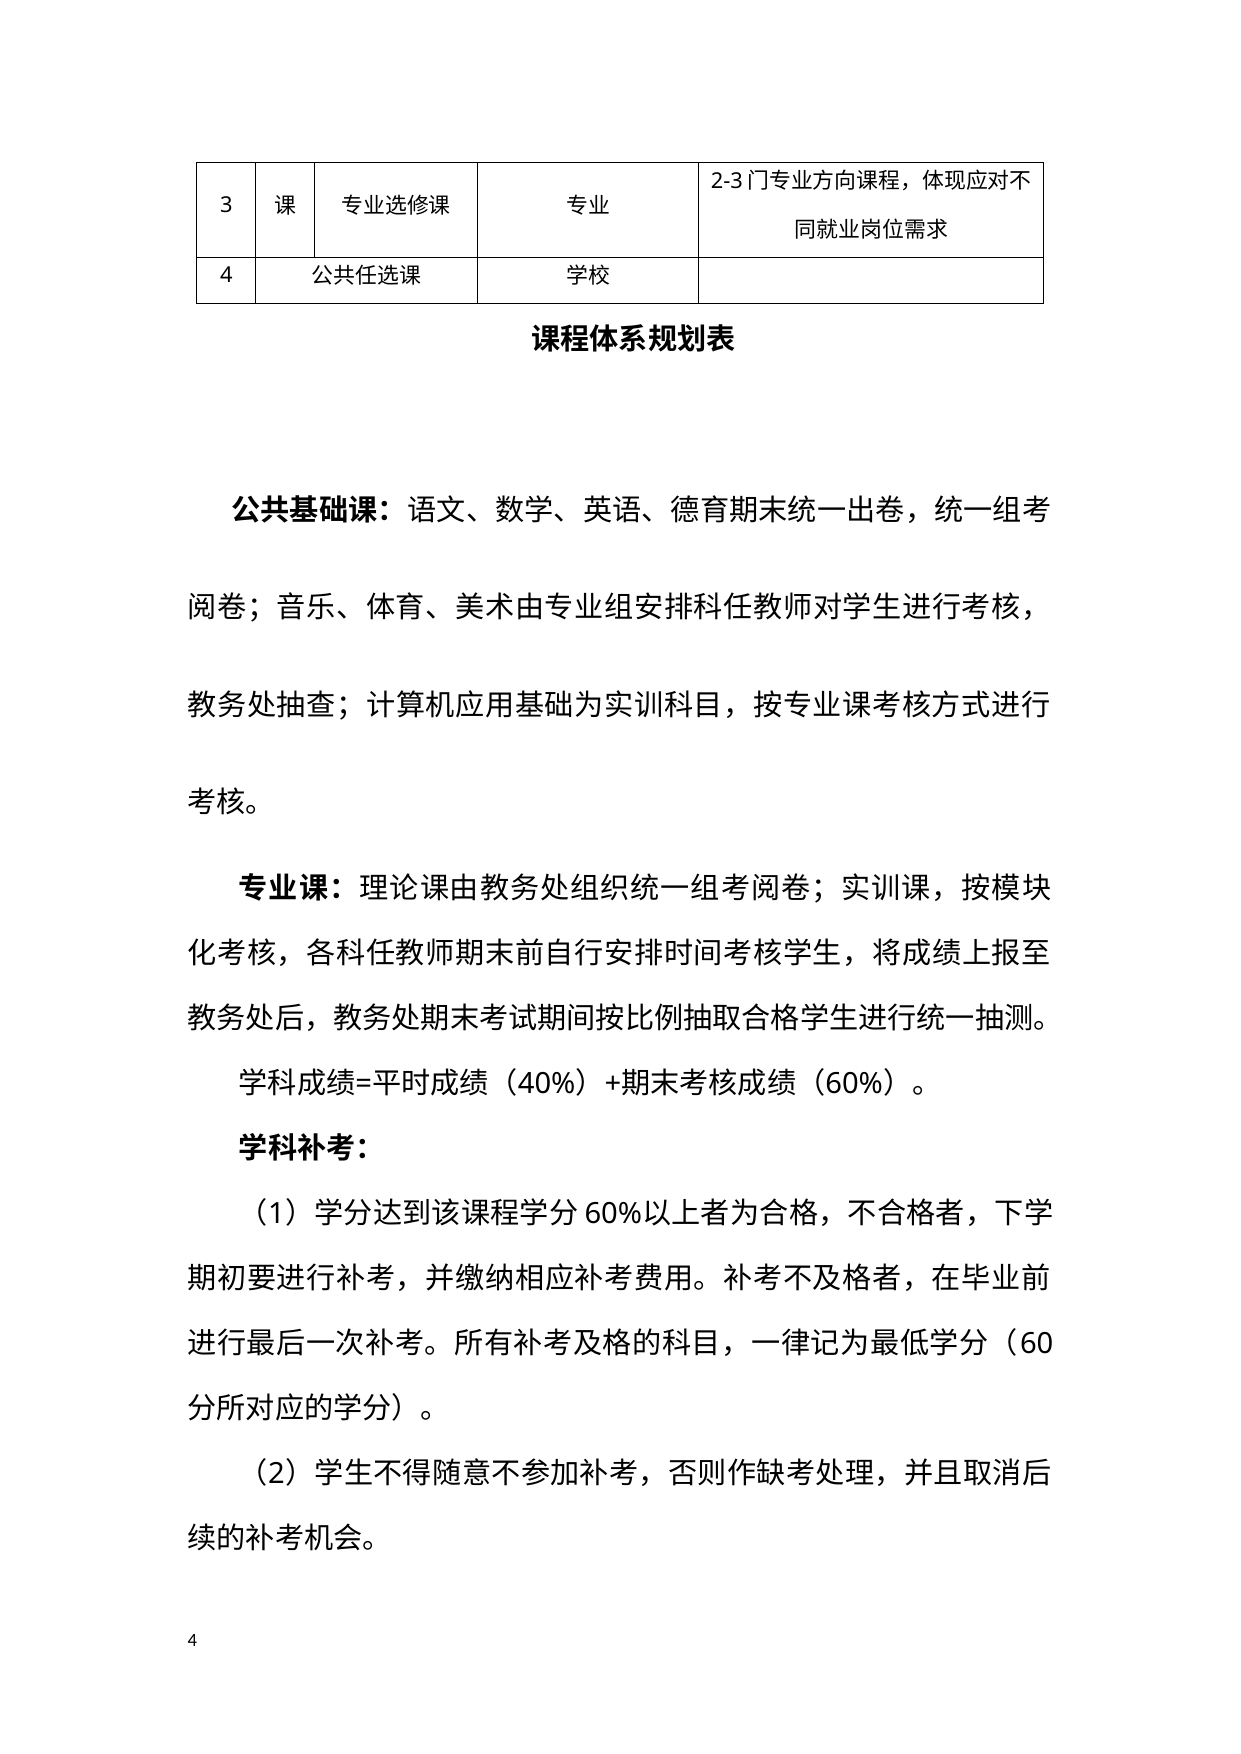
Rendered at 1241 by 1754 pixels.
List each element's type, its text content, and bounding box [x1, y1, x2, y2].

table_cell 4 [197, 258, 255, 303]
table_cell 公共任选课 [256, 258, 477, 303]
table_cell 专业 [478, 163, 698, 257]
text 公共基础课：语文、数学、英语、德育期末统一出卷，统一组考阅卷；音乐、体育、美术由专业组安排科任教师对学生进行考核，教务处抽查；计算机应用基础为实训科目，按专业课考核方式进行考核。 [187, 475, 1053, 832]
text 学科成绩=平时成绩（40%）+期末考核成绩（60%）。 [187, 1048, 1053, 1113]
table_cell 学校 [478, 258, 698, 303]
text 专业课：理论课由教务处组织统一组考阅卷；实训课，按模块化考核，各科任教师期末前自行安排时间考核学生，将成绩上报至教务处后，教务处期末考试期间按比例抽取合格学生进行统一抽测。 [187, 853, 1053, 1048]
table_cell 专业课 [256, 163, 314, 257]
text （2）学生不得随意不参加补考，否则作缺考处理，并且取消后续的补考机会。 [187, 1438, 1053, 1568]
text （1）学分达到该课程学分60%以上者为合格，不合格者，下学期初要进行补考，并缴纳相应补考费用。补考不及格者，在毕业前进行最后一次补考。所有补考及格的科目，一律记为最低学分（60分所对应的学分）。 [187, 1178, 1053, 1438]
text 学科补考： [187, 1113, 1053, 1178]
table_cell [699, 258, 1043, 303]
table_cell 3 [197, 163, 255, 257]
table_cell 2-3门专业方向课程，体现应对不同就业岗位需求 [699, 163, 1043, 257]
table_cell 专业选修课 [315, 163, 477, 257]
text 课程体系规划表 [187, 304, 1053, 369]
